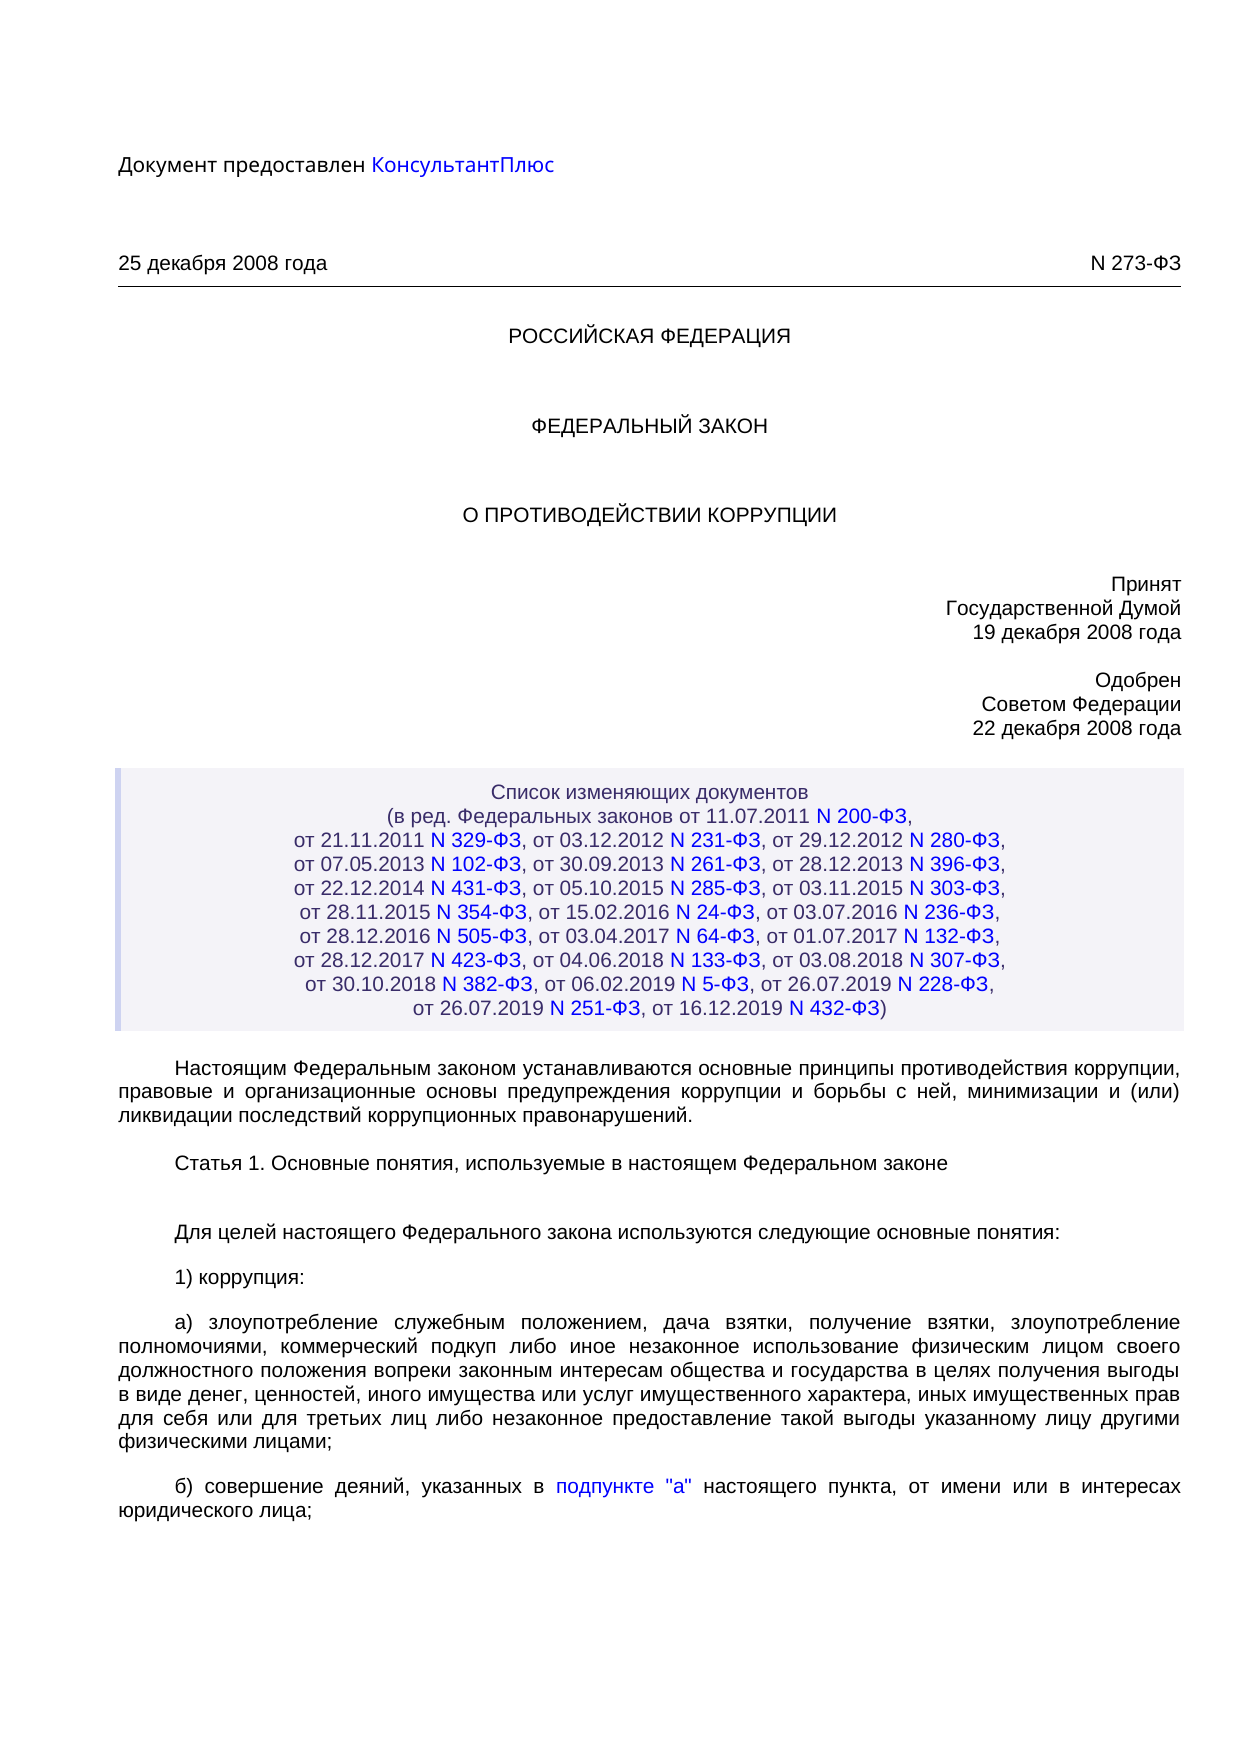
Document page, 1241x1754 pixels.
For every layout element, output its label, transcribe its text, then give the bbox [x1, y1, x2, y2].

text Принят [118, 572, 1181, 596]
table_header N 273-ФЗ [650, 251, 1181, 275]
text 22 декабря 2008 года [118, 716, 1181, 739]
text Советом Федерации [118, 692, 1181, 716]
text Документ предоставлен КонсультантПлюс [118, 150, 1181, 206]
text Одобрен [118, 668, 1181, 692]
text ФЕДЕРАЛЬНЫЙ ЗАКОН [118, 413, 1181, 437]
text Государственной Думой [118, 596, 1181, 620]
text Для целей настоящего Федерального закона используются следующие основные понятия: [118, 1220, 1181, 1244]
text б) совершение деяний, указанных в подпункте "а" настоящего пункта, от имени или в интересах юридического лица; [118, 1474, 1181, 1522]
text О ПРОТИВОДЕЙСТВИИ КОРРУПЦИИ [118, 503, 1181, 527]
text РОССИЙСКАЯ ФЕДЕРАЦИЯ [118, 324, 1181, 348]
text Настоящим Федеральным законом устанавливаются основные принципы противодействия коррупции, правовые и организационные основы предупреждения коррупции и борьбы с ней, минимизации и (или) ликвидации последствий коррупционных правонарушений. [118, 1055, 1181, 1127]
text 19 декабря 2008 года [118, 620, 1181, 644]
text 1) коррупция: [118, 1265, 1181, 1289]
table_header Список изменяющих документов (в ред. Федеральных законов от 11.07.2011 N 200-ФЗ, от 21.11.2011 N 329-ФЗ, от 03.12.2012 N 231-ФЗ, от 29.12.2012 N 280-ФЗ, от 07.05.2013 N 102-ФЗ, от 30.09.2013 N 261-ФЗ, от 28.12.2013 N 396-ФЗ, от 22.12.2014 N 431-ФЗ, от 05.10.2015 N 285-ФЗ, от 03.11.2015 N 303-ФЗ, от 28.11.2015 N 354-ФЗ, от 15.02.2016 N 24-ФЗ, от 03.07.2016 N 236-ФЗ, от 28.12.2016 N 505-ФЗ, от 03.04.2017 N 64-ФЗ, от 01.07.2017 N 132-ФЗ, от 28.12.2017 N 423-ФЗ, от 04.06.2018 N 133-ФЗ, от 03.08.2018 N 307-ФЗ, от 30.10.2018 N 382-ФЗ, от 06.02.2019 N 5-ФЗ, от 26.07.2019 N 228-ФЗ, от 26.07.2019 N 251-ФЗ, от 16.12.2019 N 432-ФЗ) [121, 768, 1178, 1031]
text а) злоупотребление служебным положением, дача взятки, получение взятки, злоупотребление полномочиями, коммерческий подкуп либо иное незаконное использование физическим лицом своего должностного положения вопреки законным интересам общества и государства в целях получения выгоды в виде денег, ценностей, иного имущества или услуг имущественного характера, иных имущественных прав для себя или для третьих лиц либо незаконное предоставление такой выгоды указанному лицу другими физическими лицами; [118, 1309, 1181, 1453]
text Статья 1. Основные понятия, используемые в настоящем Федеральном законе [118, 1151, 1181, 1175]
table_header 25 декабря 2008 года [118, 251, 649, 275]
